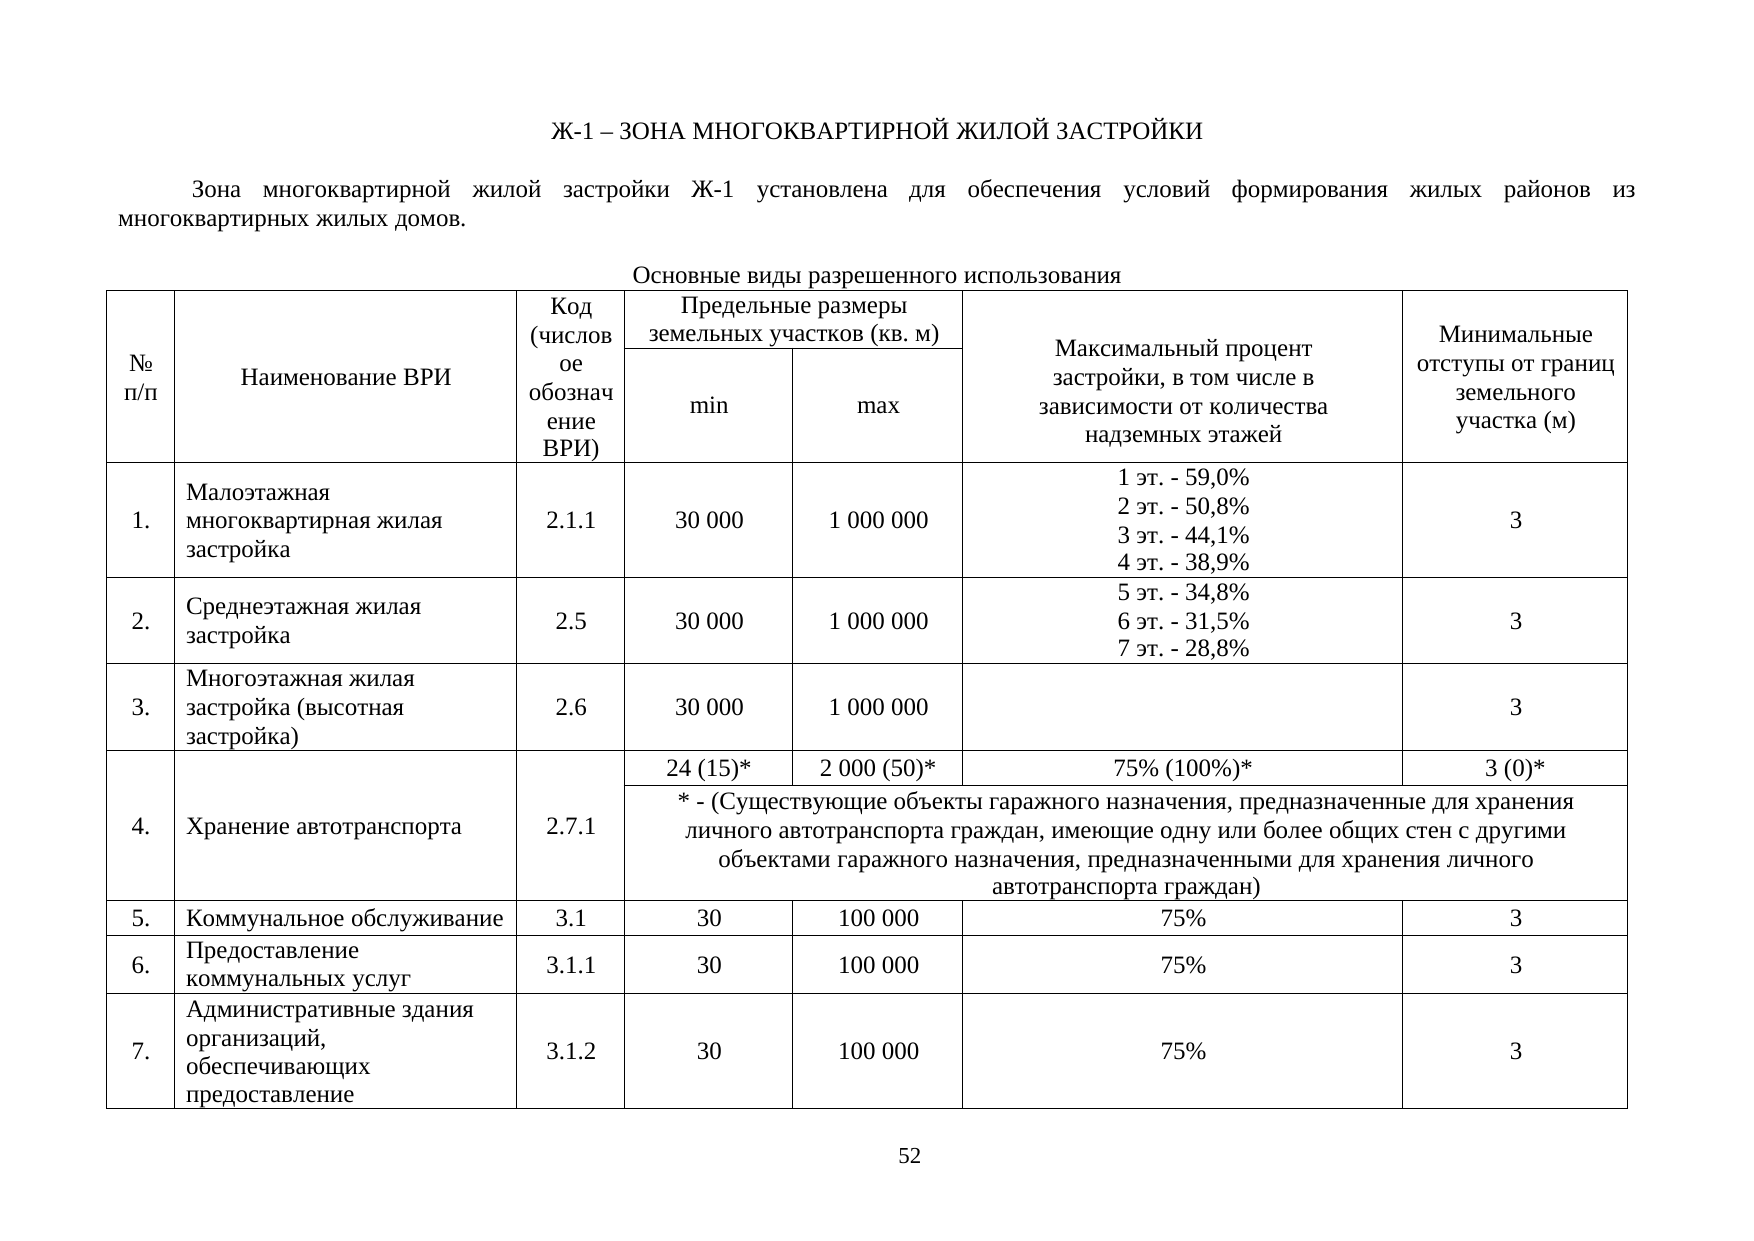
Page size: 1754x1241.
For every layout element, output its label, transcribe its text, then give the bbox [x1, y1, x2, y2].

table_cell 3.1.1 [517, 936, 624, 993]
table_cell min [625, 349, 792, 462]
table_header Наименование ВРИ [175, 291, 516, 462]
table_cell 5 эт. - 34,8% 6 эт. - 31,5% 7 эт. - 28,8% [963, 578, 1402, 663]
table_cell 3.1.2 [517, 994, 624, 1108]
table_cell 7. [107, 994, 174, 1108]
table_cell 1 000 000 [793, 463, 962, 577]
table_cell 2.5 [517, 578, 624, 663]
text Ж-1 – ЗОНА МНОГОКВАРТИРНОЙ ЖИЛОЙ ЗАСТРОЙКИ [156, 116, 1597, 145]
table_cell Коммунальное обслуживание [175, 901, 516, 935]
table_header Код (числов ое обознач ение ВРИ) [517, 291, 624, 462]
table_header № п/п [107, 291, 174, 462]
table_cell 6. [107, 936, 174, 993]
table_cell Среднеэтажная жилая застройка [175, 578, 516, 663]
table_cell 2.1.1 [517, 463, 624, 577]
table_cell 30 [625, 994, 792, 1108]
text Основные виды разрешенного использования [156, 260, 1597, 289]
table_cell 3.1 [517, 901, 624, 935]
table_cell 30 000 [625, 578, 792, 663]
table_cell Хранение автотранспорта [175, 751, 516, 900]
table_cell 75% (100%)* [963, 751, 1402, 785]
table_cell 75% [963, 901, 1402, 935]
table_cell 5. [107, 901, 174, 935]
table_cell 2 000 (50)* [793, 751, 962, 785]
table_cell 1 эт. - 59,0% 2 эт. - 50,8% 3 эт. - 44,1% 4 эт. - 38,9% [963, 463, 1402, 577]
table_cell max [793, 349, 962, 462]
table_cell 30 000 [625, 664, 792, 750]
table_cell 3. [107, 664, 174, 750]
table_cell 24 (15)* [625, 751, 792, 785]
table_header Минимальные отступы от границ земельного участка (м) [1403, 291, 1627, 462]
table_cell 3 [1403, 463, 1627, 577]
table_cell [963, 664, 1402, 750]
table_cell 75% [963, 936, 1402, 993]
table_cell 2.7.1 [517, 751, 624, 900]
table_cell 1 000 000 [793, 578, 962, 663]
table_cell 30 [625, 901, 792, 935]
table_cell Предоставление коммунальных услуг [175, 936, 516, 993]
table_cell 2. [107, 578, 174, 663]
table_header Предельные размеры земельных участков (кв. м) [625, 291, 962, 347]
table_cell 100 000 [793, 901, 962, 935]
table_cell 4. [107, 751, 174, 900]
table_cell 3 [1403, 994, 1627, 1108]
table_cell 1. [107, 463, 174, 577]
table_cell 3 (0)* [1403, 751, 1627, 785]
table_cell 3 [1403, 578, 1627, 663]
table_cell 75% [963, 994, 1402, 1108]
table_cell 3 [1403, 936, 1627, 993]
table_header Максимальный процент застройки, в том числе в зависимости от количества надземных этажей [963, 291, 1402, 462]
table_cell 3 [1403, 901, 1627, 935]
text Зона многоквартирной жилой застройки Ж-1 установлена для обеспечения условий формирования жилых районов из многоквартирных жилых домов. [118, 174, 1636, 231]
table_cell 2.6 [517, 664, 624, 750]
table_cell 100 000 [793, 936, 962, 993]
table_cell Административные здания организаций, обеспечивающих предоставление [175, 994, 516, 1108]
table_cell * - (Существующие объекты гаражного назначения, предназначенные для хранения личного автотранспорта граждан, имеющие одну или более общих стен с другими объектами гаражного назначения, предназначенными для хранения личного автотранспорта граждан) [625, 786, 1627, 900]
table_cell 30 000 [625, 463, 792, 577]
table_cell 1 000 000 [793, 664, 962, 750]
table_cell 30 [625, 936, 792, 993]
table_cell 100 000 [793, 994, 962, 1108]
table_cell Малоэтажная многоквартирная жилая застройка [175, 463, 516, 577]
table_cell 3 [1403, 664, 1627, 750]
table_cell Многоэтажная жилая застройка (высотная застройка) [175, 664, 516, 750]
